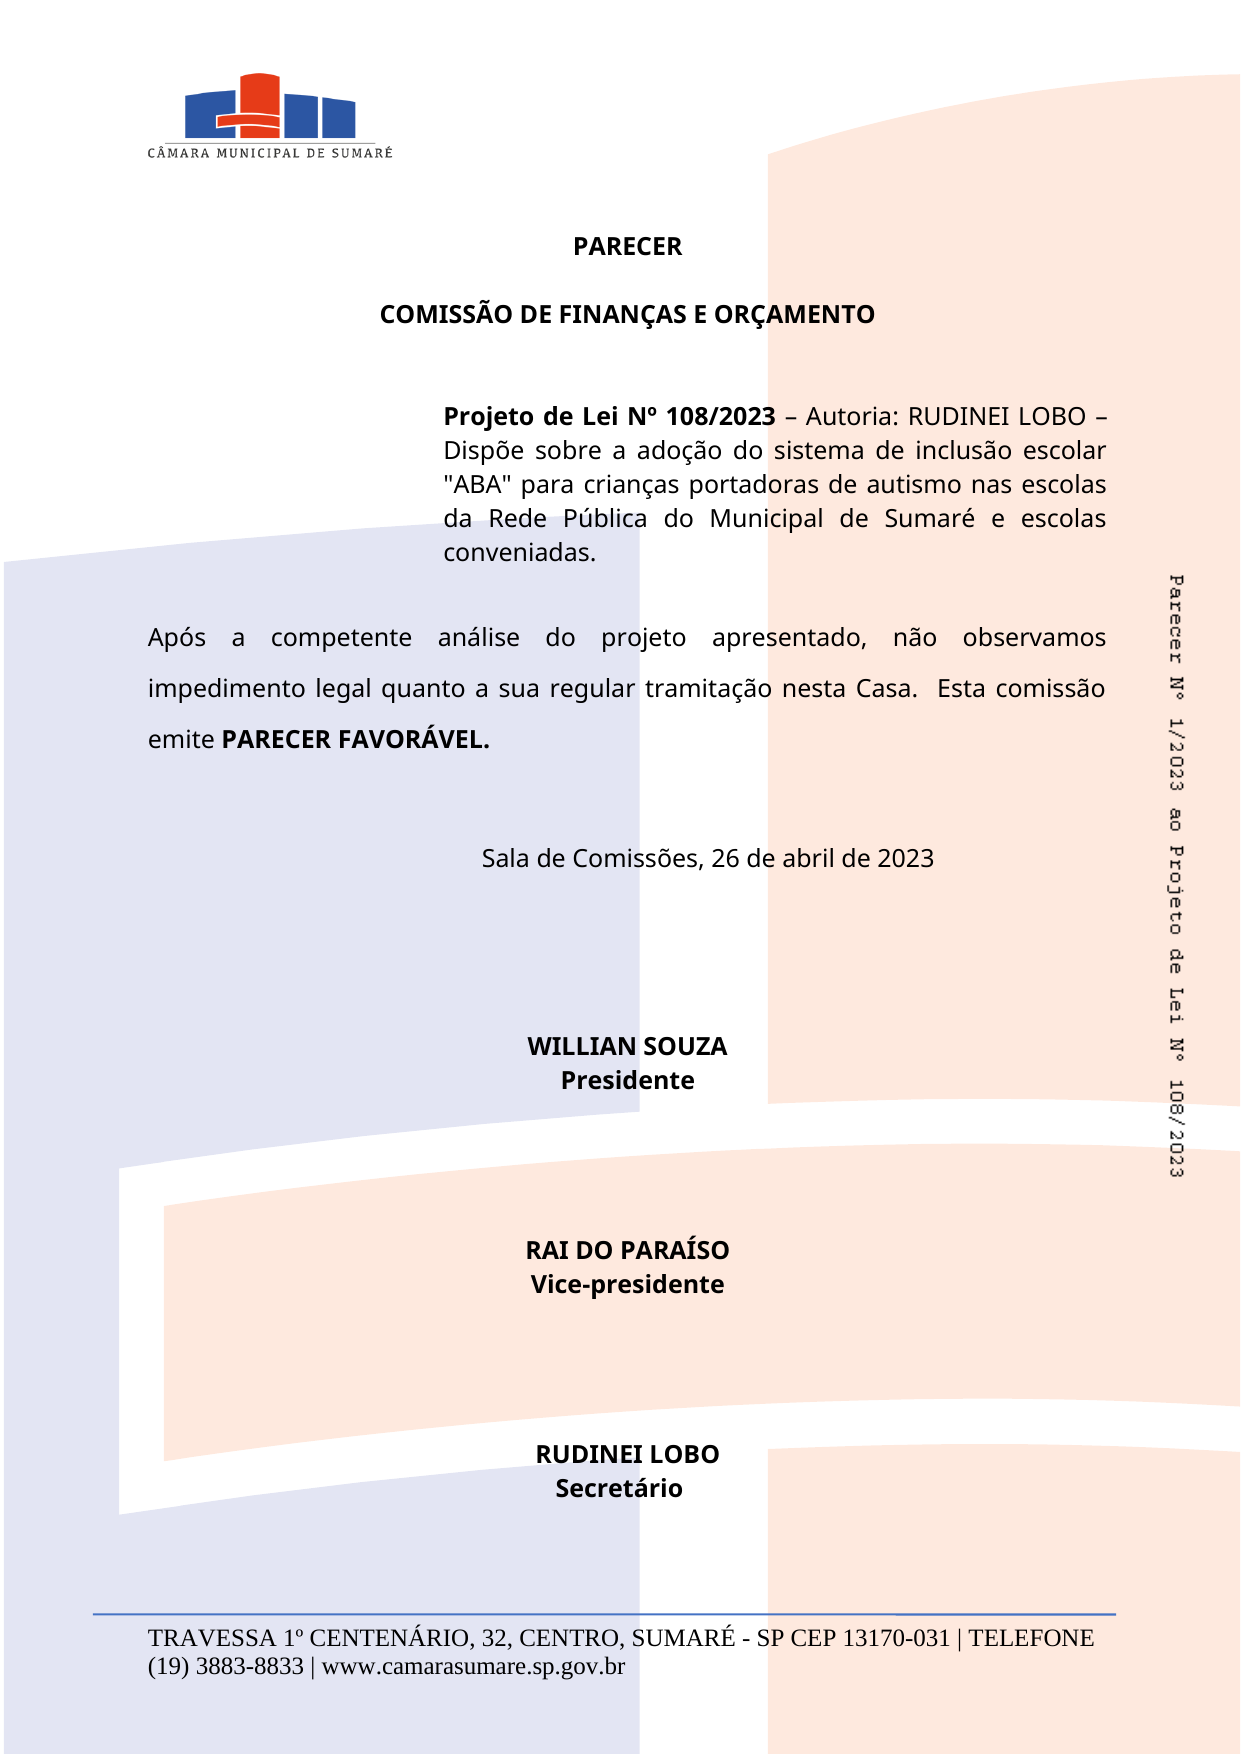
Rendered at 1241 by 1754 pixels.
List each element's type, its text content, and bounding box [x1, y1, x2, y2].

text Após a competente análise do projeto apresentado, não observamos impedimento legal quanto a sua regular tramitação nesta Casa. Esta comissão emite PARECER FAVORÁVEL. [148, 620, 1107, 756]
text Sala de Comissões, 26 de abril de 2023 [148, 841, 1107, 875]
picture [1142, 571, 1205, 1183]
text PARECER [148, 228, 1107, 262]
text Secretário [443, 1471, 1107, 1505]
text Projeto de Lei Nº 108/2023 – Autoria: RUDINEI LOBO – Dispõe sobre a adoção do sistema de inclusão escolar "ABA" para crianças portadoras de autismo nas escolas da Rede Pública do Municipal de Sumaré e escolas conveniadas. [443, 398, 1107, 569]
text WILLIAN SOUZA [148, 1028, 1107, 1062]
text RUDINEI LOBO [148, 1437, 1107, 1471]
picture [147, 73, 394, 160]
text Presidente [148, 1062, 1107, 1096]
text Vice-presidente [148, 1267, 1107, 1301]
text COMISSÃO DE FINANÇAS E ORÇAMENTO [148, 296, 1107, 330]
text RAI DO PARAÍSO [148, 1233, 1107, 1267]
